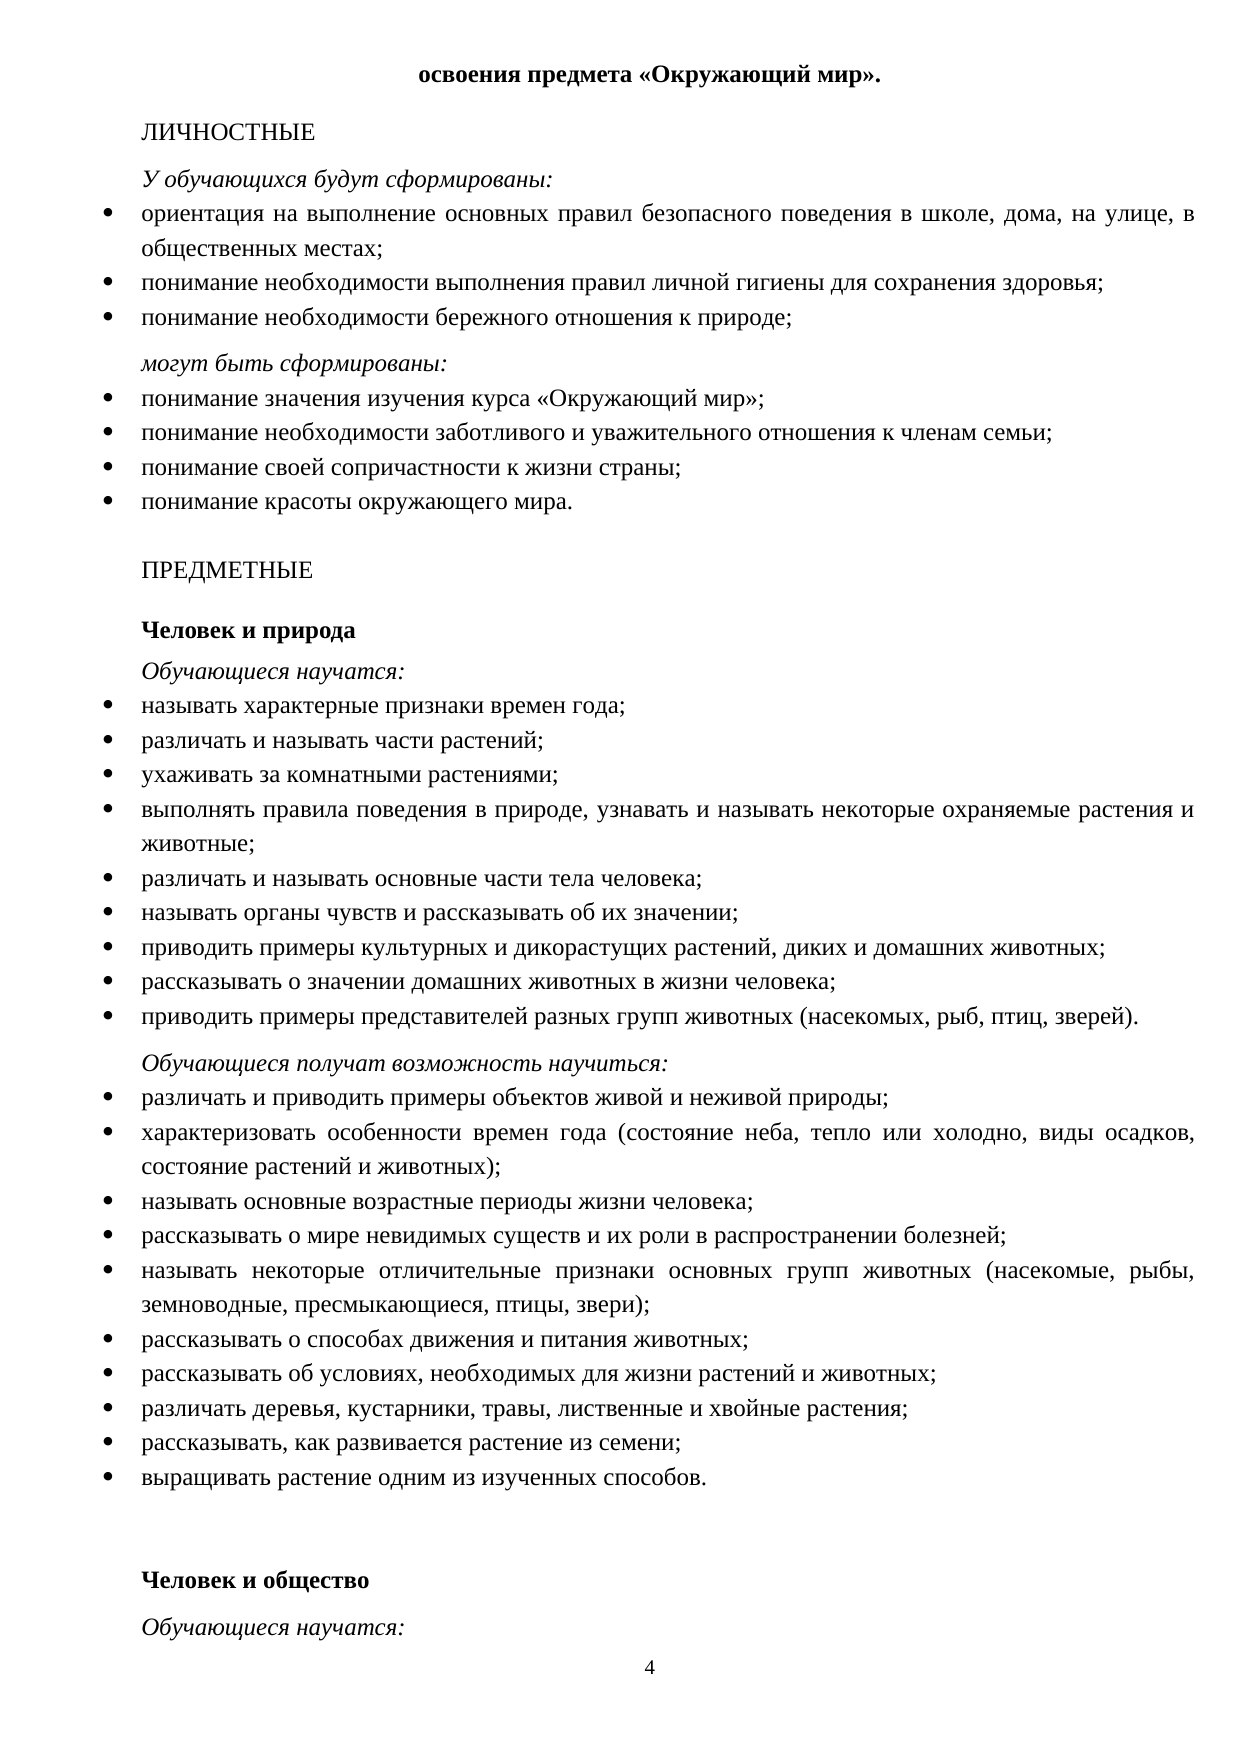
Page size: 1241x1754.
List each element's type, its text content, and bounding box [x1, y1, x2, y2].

list понимание необходимости бережного отношения к природе; [103, 302, 1196, 330]
list называть некоторые отличительные признаки основных групп животных (насекомые, рыбы, земноводные, пресмыкающиеся, птицы, звери); [103, 1255, 1196, 1318]
subtitle Человек и природа [103, 615, 1196, 644]
text могут быть сформированы: [103, 348, 1196, 377]
text Человек и общество [103, 1565, 1196, 1594]
list понимание значения изучения курса «Окружающий мир»; [103, 383, 1196, 412]
text У обучающихся будут сформированы: [103, 164, 1196, 192]
text освоения предмета «Окружающий мир». [103, 59, 1196, 88]
list выполнять правила поведения в природе, узнавать и называть некоторые охраняемые растения и животные; [103, 794, 1196, 857]
list называть органы чувств и рассказывать об их значении; [103, 897, 1196, 926]
list понимание необходимости заботливого и уважительного отношения к членам семьи; [103, 417, 1196, 446]
list ориентация на выполнение основных правил безопасного поведения в школе, дома, на улице, в общественных местах; [103, 198, 1196, 261]
list понимание красоты окружающего мира. [103, 486, 1196, 515]
list ухаживать за комнатными растениями; [103, 759, 1196, 788]
text Обучающиеся получат возможность научиться: [103, 1048, 1196, 1077]
text ЛИЧНОСТНЫЕ [103, 117, 1196, 145]
list приводить примеры культурных и дикорастущих растений, диких и домашних животных; [103, 932, 1196, 961]
list рассказывать о значении домашних животных в жизни человека; [103, 966, 1196, 995]
list понимание своей сопричастности к жизни страны; [103, 452, 1196, 481]
list называть основные возрастные периоды жизни человека; [103, 1186, 1196, 1214]
list рассказывать о способах движения и питания животных; [103, 1324, 1196, 1352]
list различать и приводить примеры объектов живой и неживой природы; [103, 1082, 1196, 1111]
list различать деревья, кустарники, травы, лиственные и хвойные растения; [103, 1393, 1196, 1421]
text ПРЕДМЕТНЫЕ [103, 555, 1196, 584]
list различать и называть основные части тела человека; [103, 863, 1196, 892]
list называть характерные признаки времен года; [103, 691, 1196, 719]
list рассказывать об условиях, необходимых для жизни растений и животных; [103, 1358, 1196, 1387]
list различать и называть части растений; [103, 725, 1196, 754]
list приводить примеры представителей разных групп животных (насекомых, рыб, птиц, зверей). [103, 1001, 1196, 1030]
list рассказывать, как развивается растение из семени; [103, 1427, 1196, 1456]
list рассказывать о мире невидимых существ и их роли в распространении болезней; [103, 1220, 1196, 1249]
list характеризовать особенности времен года (состояние неба, тепло или холодно, виды осадков, состояние растений и животных); [103, 1117, 1196, 1180]
list понимание необходимости выполнения правил личной гигиены для сохранения здоровья; [103, 267, 1196, 296]
text Обучающиеся научатся: [103, 656, 1196, 685]
list выращивать растение одним из изученных способов. [103, 1462, 1196, 1490]
text Обучающиеся научатся: [103, 1612, 1196, 1641]
